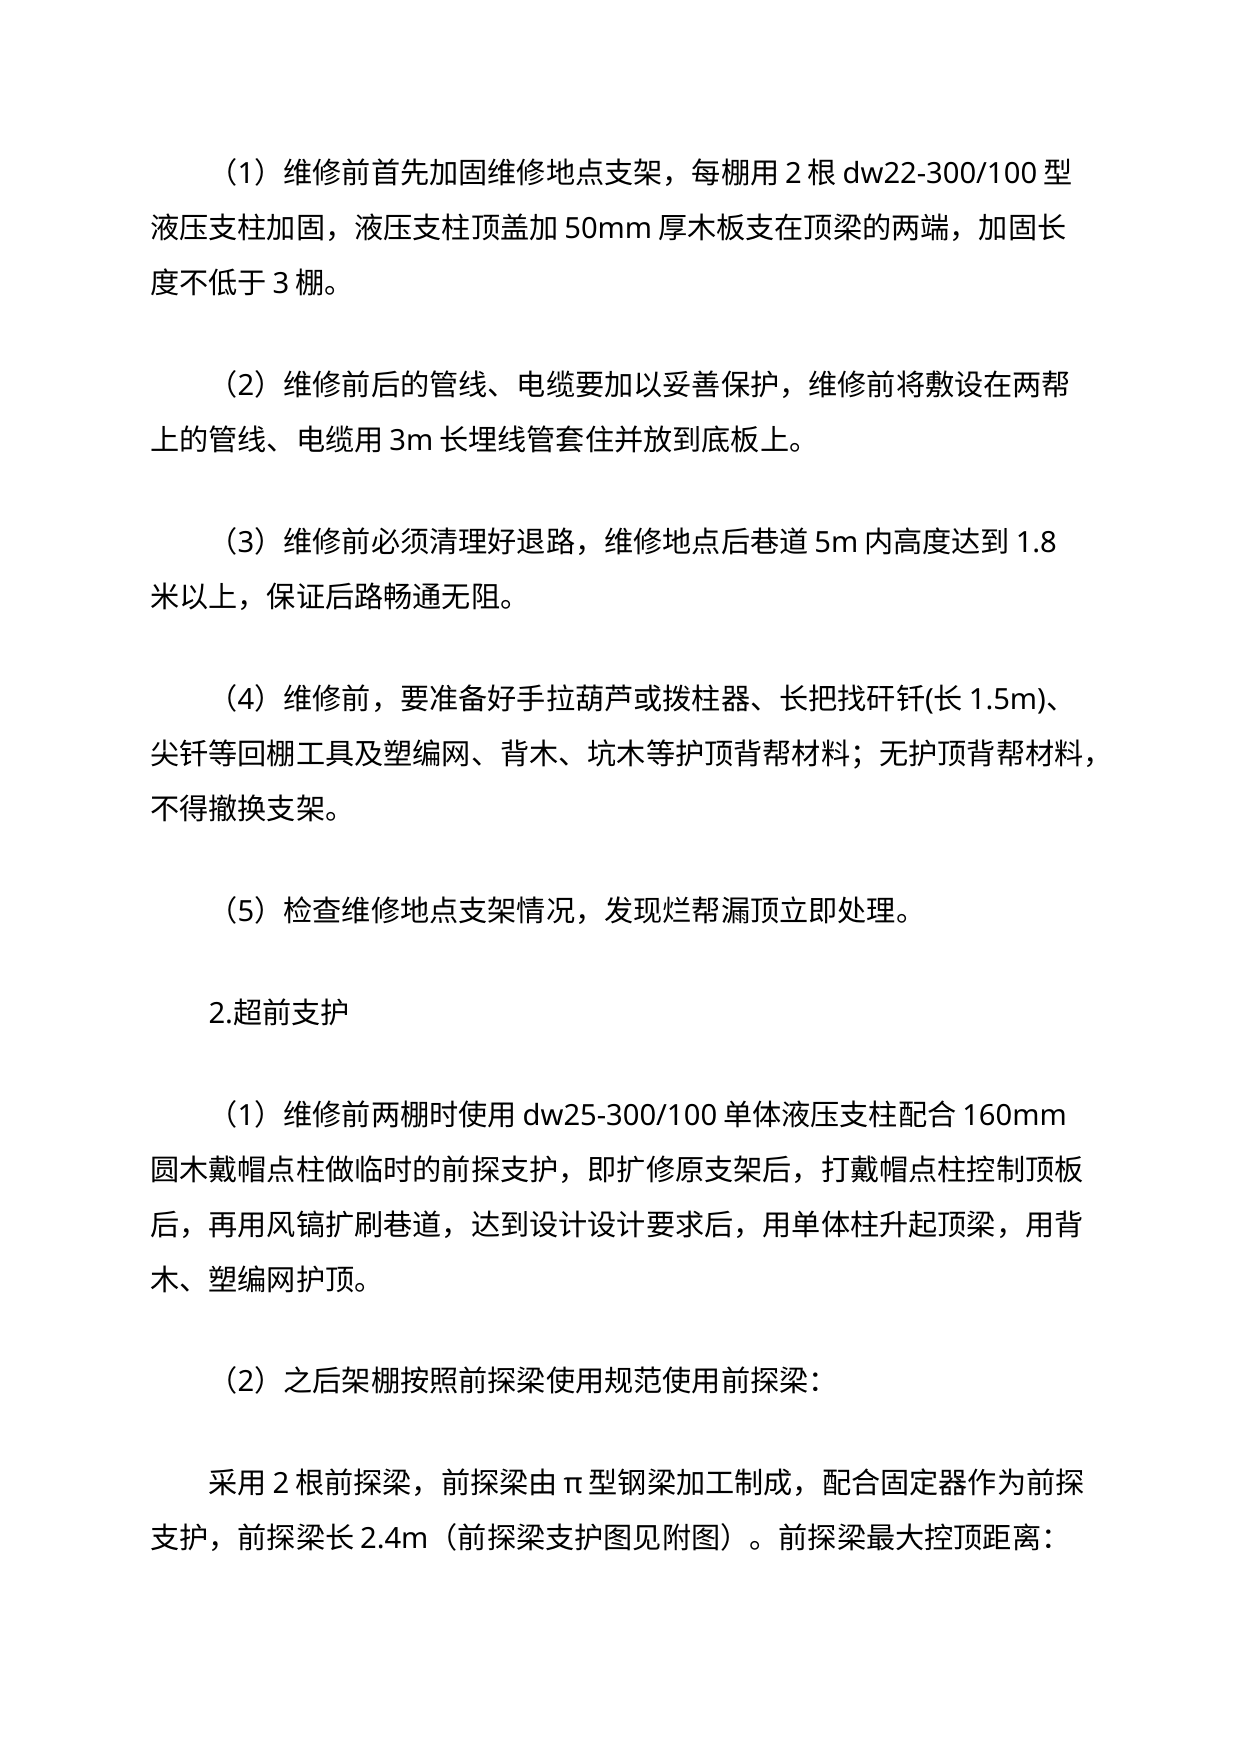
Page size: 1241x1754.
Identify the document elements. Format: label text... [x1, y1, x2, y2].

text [150, 1460, 1090, 1557]
text （1）维修前首先加固维修地点支架，每棚用2根dw22-300/100型液压支柱加固，液压支柱顶盖加50mm厚木板支在顶梁的两端，加固长度不低于3棚。 [150, 150, 1090, 302]
text （5）检查维修地点支架情况，发现烂帮漏顶立即处理。 [150, 887, 1090, 930]
text 2.超前支护 [150, 989, 1090, 1032]
text （4）维修前，要准备好手拉葫芦或拨柱器、长把找矸钎(长1.5m)、尖钎等回棚工具及塑编网、背木、坑木等护顶背帮材料；无护顶背帮材料，不得撤换支架。 [150, 676, 1090, 828]
text （2）之后架棚按照前探梁使用规范使用前探梁： [150, 1358, 1090, 1400]
text （1）维修前两棚时使用dw25-300/100单体液压支柱配合160mm圆木戴帽点柱做临时的前探支护，即扩修原支架后，打戴帽点柱控制顶板后，再用风镐扩刷巷道，达到设计设计要求后，用单体柱升起顶梁，用背木、塑编网护顶。 [150, 1091, 1090, 1298]
text （2）维修前后的管线、电缆要加以妥善保护，维修前将敷设在两帮上的管线、电缆用3m长埋线管套住并放到底板上。 [150, 362, 1090, 459]
text （3）维修前必须清理好退路，维修地点后巷道5m内高度达到1.8米以上，保证后路畅通无阻。 [150, 519, 1090, 616]
